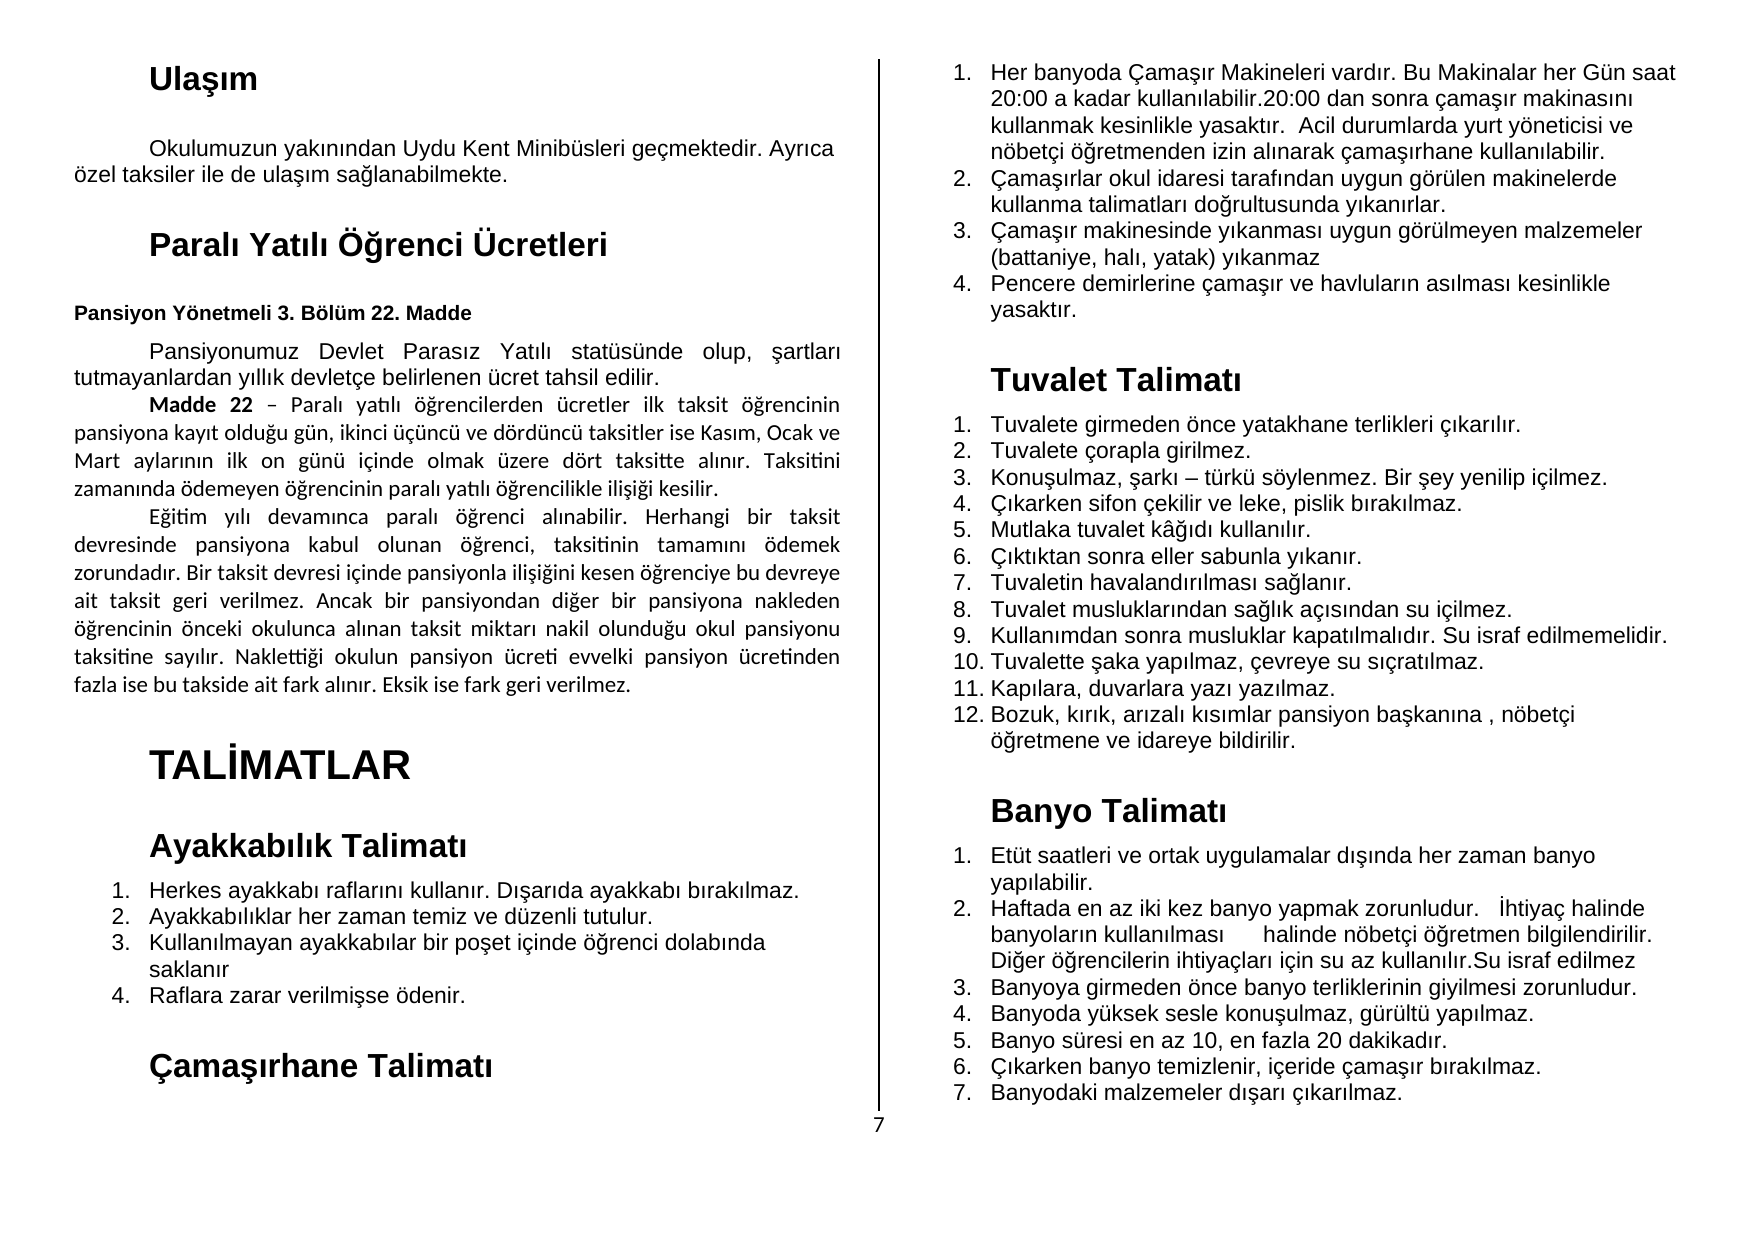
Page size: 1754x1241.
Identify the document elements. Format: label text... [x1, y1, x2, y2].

list Tuvalet musluklarından sağlık açısından su içilmez. [953, 596, 1683, 622]
list Banyodaki malzemeler dışarı çıkarılmaz. [953, 1079, 1683, 1106]
list Bozuk, kırık, arızalı kısımlar pansiyon başkanına , nöbetçi öğretmene ve idareye bildirilir. [953, 701, 1683, 754]
text Eğitim yılı devamınca paralı öğrenci alınabilir. Herhangi bir taksit devresinde pansiyona kabul olunan öğrenci, taksitinin tamamını ödemek zorundadır. Bir taksit devresi içinde pansiyonla ilişiğini kesen öğrenciye bu devreye ait taksit geri verilmez. Ancak bir pansiyondan diğer bir pansiyona nakleden öğrencinin önceki okulunca alınan taksit miktarı nakil olunduğu okul pansiyonu taksitine sayılır. Naklettiği okulun pansiyon ücreti evvelki pansiyon ücretinden fazla ise bu takside ait fark alınır. Eksik ise fark geri verilmez. [74, 502, 842, 698]
list Konuşulmaz, şarkı – türkü söylenmez. Bir şey yenilip içilmez. [953, 464, 1683, 490]
text Paralı Yatılı Öğrenci Ücretleri [74, 225, 842, 264]
text Tuvalet Talimatı [915, 360, 1683, 398]
list Her banyoda Çamaşır Makineleri vardır. Bu Makinalar her Gün saat 20:00 a kadar kullanılabilir.20:00 dan sonra çamaşır makinasını kullanmak kesinlikle yasaktır. Acil durumlarda yurt yöneticisi ve nöbetçi öğretmenden izin alınarak çamaşırhane kullanılabilir. [953, 59, 1683, 164]
list Raflara zarar verilmişse ödenir. [111, 982, 842, 1008]
text Madde 22 – Paralı yatılı öğrencilerden ücretler ilk taksit öğrencinin pansiyona kayıt olduğu gün, ikinci üçüncü ve dördüncü taksitler ise Kasım, Ocak ve Mart aylarının ilk on günü içinde olmak üzere dört taksitte alınır. Taksitini zamanında ödemeyen öğrencinin paralı yatılı öğrencilikle ilişiği kesilir. [74, 390, 842, 502]
text Çamaşırhane Talimatı [74, 1046, 842, 1084]
text Pansiyon Yönetmeli 3. Bölüm 22. Madde [74, 301, 842, 325]
list Tuvalete çorapla girilmez. [953, 437, 1683, 464]
text TALİMATLAR [74, 740, 842, 788]
list Mutlaka tuvalet kâğıdı kullanılır. [953, 516, 1683, 543]
list Etüt saatleri ve ortak uygulamalar dışında her zaman banyo yapılabilir. [953, 842, 1683, 895]
list Kullanılmayan ayakkabılar bir poşet içinde öğrenci dolabında saklanır [111, 929, 842, 982]
list Çıktıktan sonra eller sabunla yıkanır. [953, 543, 1683, 569]
list Pencere demirlerine çamaşır ve havluların asılması kesinlikle yasaktır. [953, 270, 1683, 323]
list Kapılara, duvarlara yazı yazılmaz. [953, 674, 1683, 701]
list Tuvalette şaka yapılmaz, çevreye su sıçratılmaz. [953, 648, 1683, 674]
list Banyoda yüksek sesle konuşulmaz, gürültü yapılmaz. [953, 1000, 1683, 1027]
list Çıkarken banyo temizlenir, içeride çamaşır bırakılmaz. [953, 1053, 1683, 1079]
list Banyo süresi en az 10, en fazla 20 dakikadır. [953, 1027, 1683, 1053]
text Okulumuzun yakınından Uydu Kent Minibüsleri geçmektedir. Ayrıca özel taksiler ile de ulaşım sağlanabilmekte. [74, 135, 842, 188]
text Banyo Talimatı [915, 791, 1683, 829]
list Tuvaletin havalandırılması sağlanır. [953, 569, 1683, 596]
text Pansiyonumuz Devlet Parasız Yatılı statüsünde olup, şartları tutmayanlardan yıllık devletçe belirlenen ücret tahsil edilir. [74, 338, 842, 390]
list Kullanımdan sonra musluklar kapatılmalıdır. Su israf edilmemelidir. [953, 622, 1683, 648]
list Çıkarken sifon çekilir ve leke, pislik bırakılmaz. [953, 490, 1683, 516]
list Çamaşırlar okul idaresi tarafından uygun görülen makinelerde kullanma talimatları doğrultusunda yıkanırlar. [953, 164, 1683, 217]
list Herkes ayakkabı raflarını kullanır. Dışarıda ayakkabı bırakılmaz. [111, 877, 842, 903]
list Banyoya girmeden önce banyo terliklerinin giyilmesi zorunludur. [953, 974, 1683, 1000]
list Tuvalete girmeden önce yatakhane terlikleri çıkarılır. [953, 411, 1683, 437]
list Çamaşır makinesinde yıkanması uygun görülmeyen malzemeler (battaniye, halı, yatak) yıkanmaz [953, 217, 1683, 270]
text Ayakkabılık Talimatı [74, 826, 842, 864]
text Ulaşım [74, 59, 842, 97]
list Ayakkabılıklar her zaman temiz ve düzenli tutulur. [111, 903, 842, 929]
list Haftada en az iki kez banyo yapmak zorunludur. İhtiyaç halinde banyoların kullanılması halinde nöbetçi öğretmen bilgilendirilir. Diğer öğrencilerin ihtiyaçları için su az kullanılır.Su israf edilmez [953, 895, 1683, 974]
